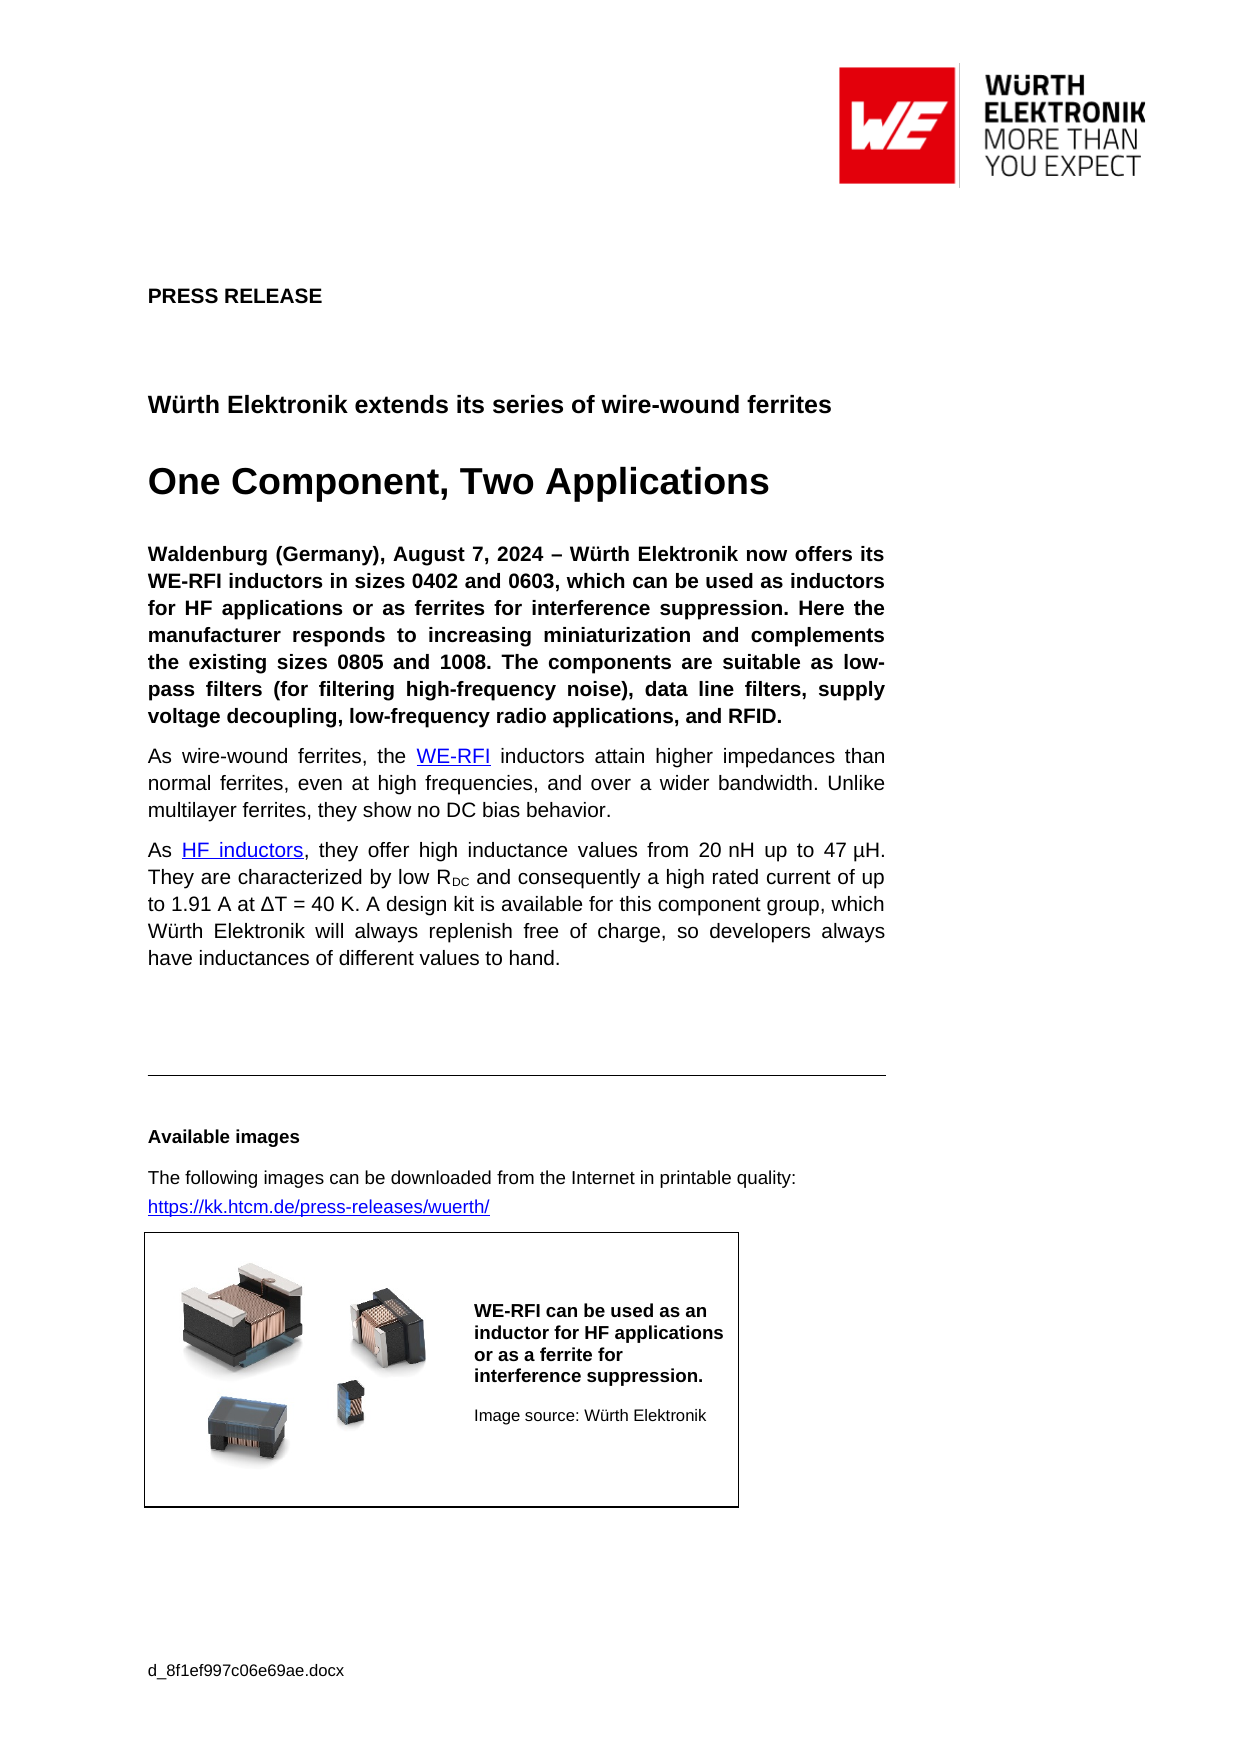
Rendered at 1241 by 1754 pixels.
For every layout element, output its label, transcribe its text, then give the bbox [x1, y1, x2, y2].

text The following images can be downloaded from the Internet in printable quality: https://kk.htcm.de/press-releases/wuerth/ [148, 1161, 886, 1220]
text Waldenburg (Germany), August 7, 2024 – Würth Elektronik now offers its WE-RFI inductors in sizes 0402 and 0603, which can be used as inductors for HF applications or as ferrites for interference suppression. Here the manufacturer responds to increasing miniaturization and complements the existing sizes 0805 and 1008. The components are suitable as low-pass filters (for filtering high-frequency noise), data line filters, supply voltage decoupling, low-frequency radio applications, and RFID. [148, 539, 886, 729]
text As wire-wound ferrites, the WE-RFI inductors attain higher impedances than normal ferrites, even at high frequencies, and over a wider bandwidth. Unlike multilayer ferrites, they show no DC bias behavior. [148, 742, 886, 823]
text As HF inductors, they offer high inductance values from 20 nH up to 47 µH. They are characterized by low RDC and consequently a high rated current of up to 1.91 A at ΔT = 40 K. A design kit is available for this component group, which Würth Elektronik will always replenish free of charge, so developers always have inductances of different values to hand. [148, 835, 886, 971]
picture [151, 1257, 455, 1470]
text One Component, Two Applications [148, 459, 886, 502]
text Würth Elektronik extends its series of wire-wound ferrites [148, 384, 886, 421]
picture [835, 63, 1146, 188]
table_header WE-RFI can be used as an inductor for HF applications or as a ferrite for interference suppression. Image source: Würth Elektronik [145, 1233, 738, 1506]
text Available images [148, 1120, 886, 1149]
subtitle PRESS RELEASE [148, 282, 886, 309]
